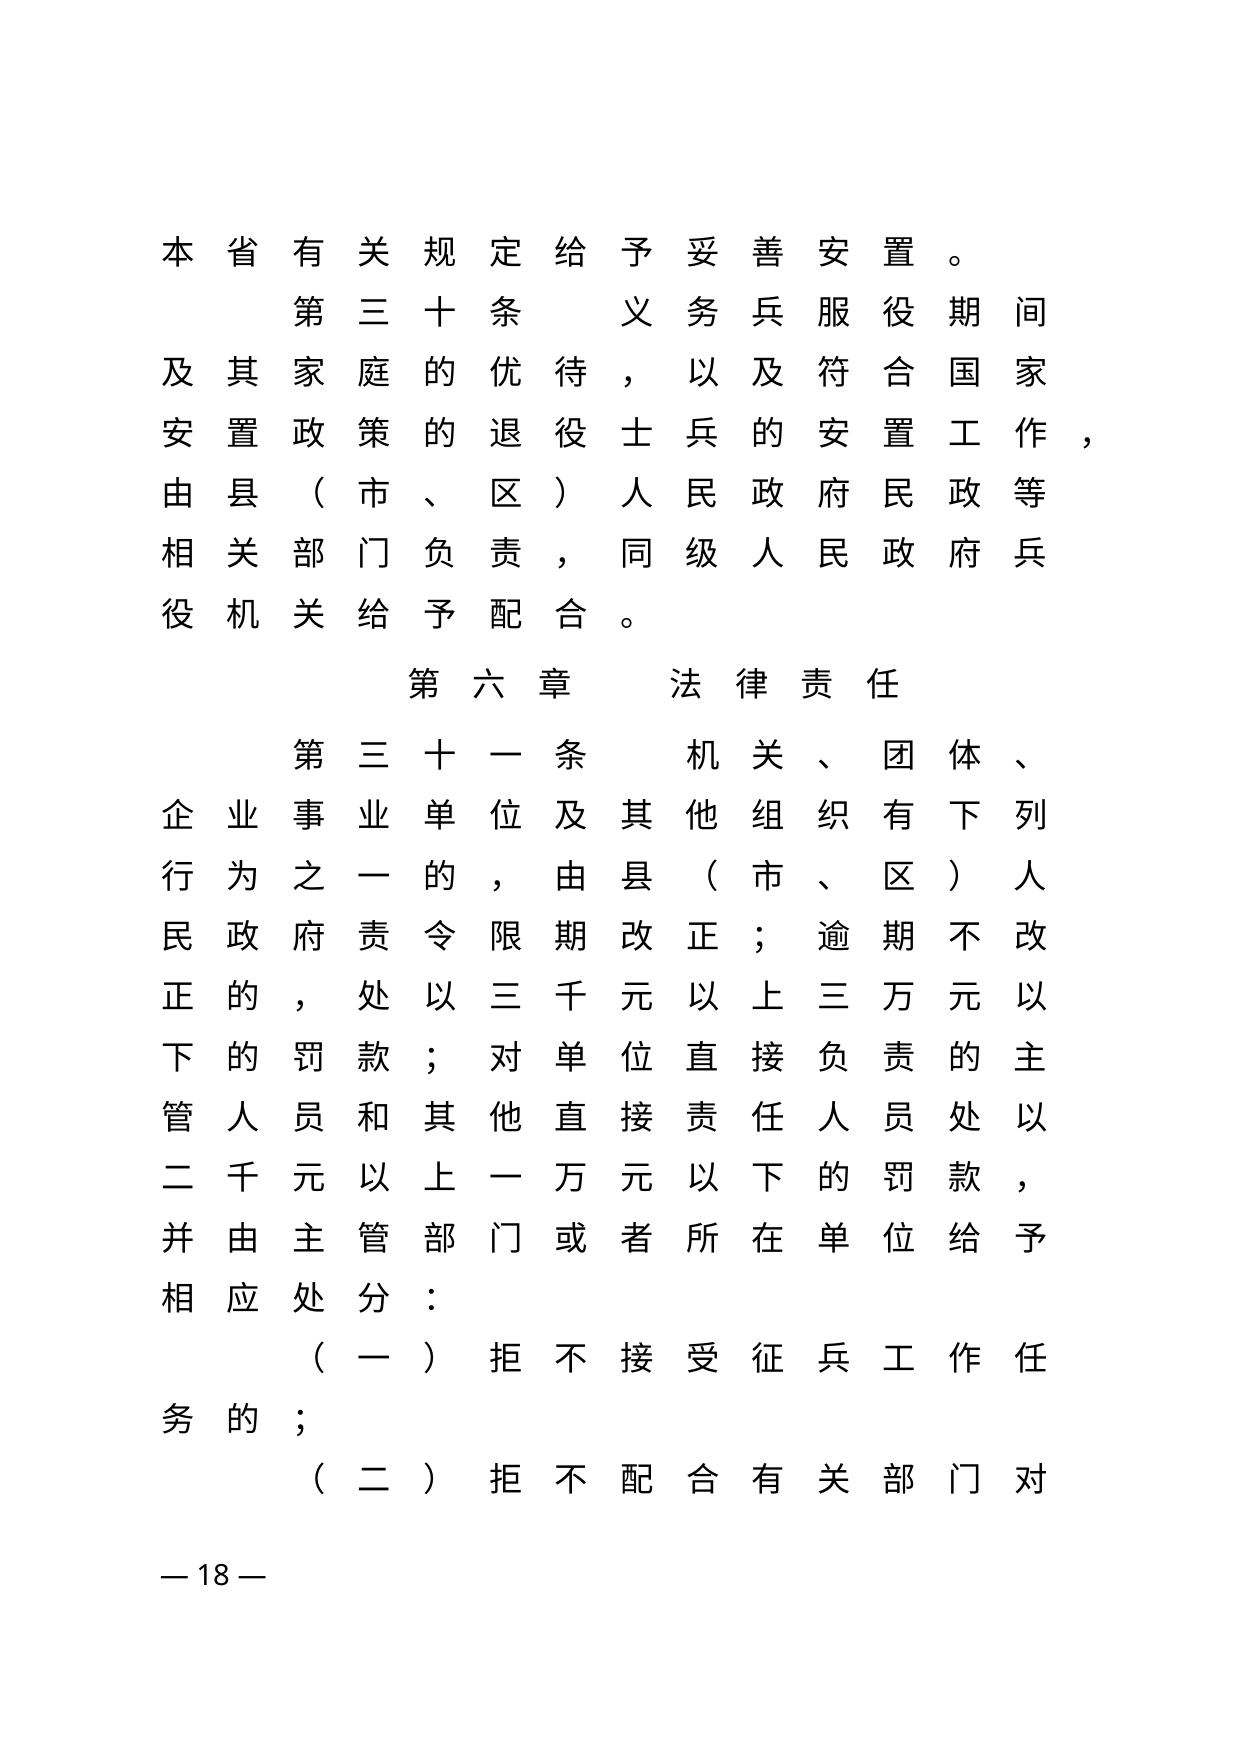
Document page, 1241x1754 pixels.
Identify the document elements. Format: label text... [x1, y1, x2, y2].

text （一）拒不接受征兵工作任务的； [161, 1326, 1079, 1447]
title 第六章 法律责任 [161, 652, 1079, 712]
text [161, 219, 1079, 280]
text 第三十条 义务兵服役期间及其家庭的优待，以及符合国家安置政策的退役士兵的安置工作，由县（市、区）人民政府民政等相关部门负责，同级人民政府兵役机关给予配合。 [161, 280, 1079, 642]
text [161, 1447, 1079, 1507]
text 第三十一条 机关、团体、企业事业单位及其他组织有下列行为之一的，由县（市、区）人民政府责令限期改正；逾期不改正的，处以三千元以上三万元以下的罚款；对单位直接负责的主管人员和其他直接责任人员处以二千元以上一万元以下的罚款，并由主管部门或者所在单位给予相应处分： [161, 723, 1079, 1326]
